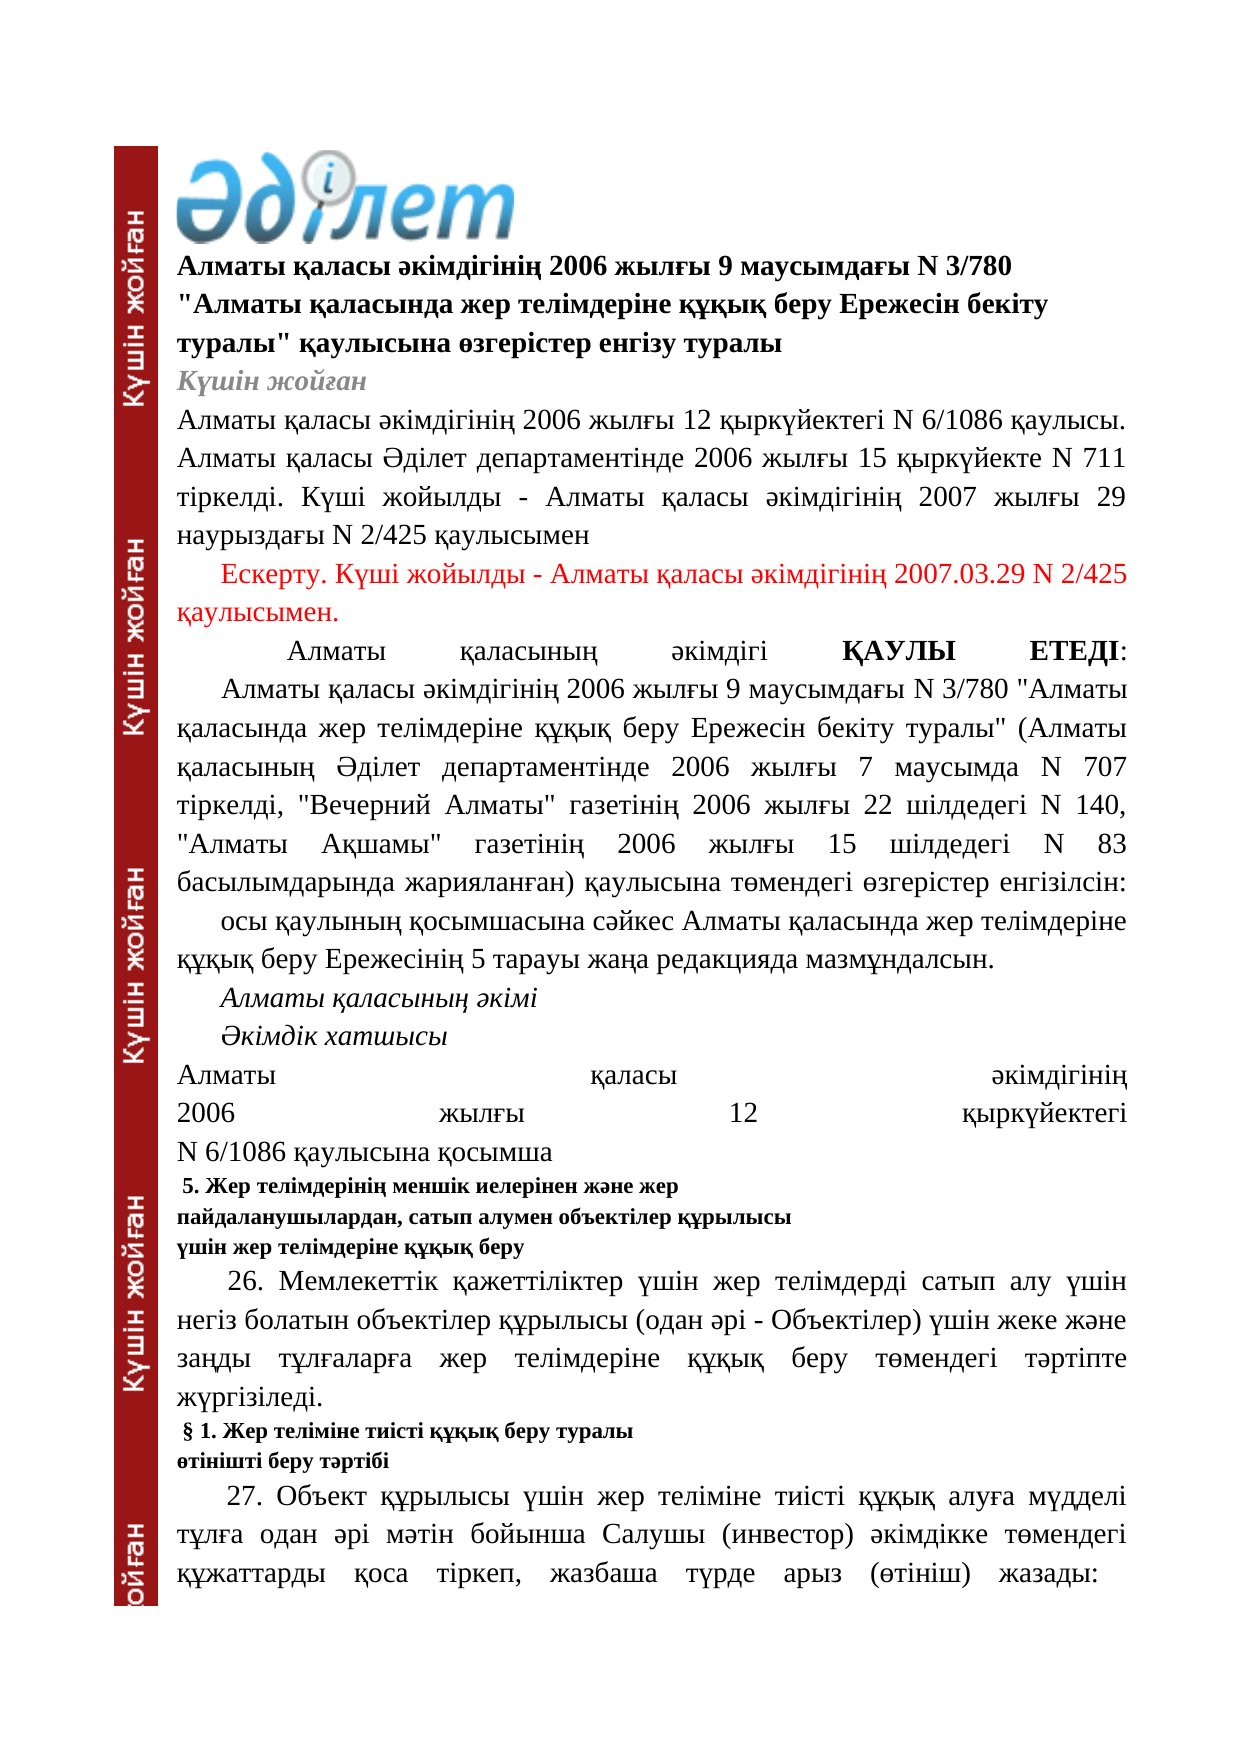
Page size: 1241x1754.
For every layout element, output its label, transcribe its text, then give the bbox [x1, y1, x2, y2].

picture [114, 551, 158, 556]
picture [114, 358, 158, 363]
picture [176, 150, 515, 244]
text Әкімдік хатшысы [112, 1018, 1128, 1052]
picture [114, 1259, 158, 1263]
picture [114, 1168, 158, 1173]
text 5. Жер телімдерінің меншік иелерінен және жер пайдаланушылардан, сатып алумен объектілер құрылысы үшін жер телімдеріне құқық беру [112, 1173, 1128, 1259]
picture [114, 1474, 158, 1478]
picture [114, 975, 158, 980]
picture [114, 1052, 158, 1057]
text Алматы қаласының әкімдігі ҚАУЛЫ ЕТЕДІ: Алматы қаласы әкімдігінің 2006 жылғы 9 маусымдағы N 3/780 "Алматы қаласында жер телімдеріне құқық беру Ережесін бекіту туралы" (Алматы қаласының Әділет департаментінде 2006 жылғы 7 маусымда N 707 тіркелді, "Вечерний Алматы" газетінің 2006 жылғы 22 шілдедегі N 140, "Алматы Ақшамы" газетінің 2006 жылғы 15 шілдедегі N 83 басылымдарында жарияланған) қаулысына төмендегі өзгерістер енгізілсін: осы қаулының қосымшасына сәйкес Алматы қаласында жер телімдеріне құқық беру Ережесінің 5 тарауы жаңа редакцияда мазмұндалсын. [112, 633, 1128, 975]
text Ескерту. Күші жойылды - Алматы қаласы әкімдігінің 2007.03.29 N 2/425 қаулысымен. [112, 556, 1128, 628]
picture [114, 1013, 158, 1018]
text 26. Мемлекеттік қажеттіліктер үшін жер телімдерді сатып алу үшін негіз болатын объектілер құрылысы (одан әрі - Объектілер) үшін жеке және заңды тұлғаларға жер телімдеріне құқық беру төмендегі тәртіпте жүргізіледі. [112, 1263, 1128, 1412]
picture [114, 1588, 158, 1606]
picture [114, 1412, 158, 1417]
picture [114, 628, 158, 633]
text Алматы қаласы әкімдігінің 2006 жылғы 9 маусымдағы N 3/780 "Алматы қаласында жер телімдеріне құқық беру Ережесін бекіту туралы" қаулысына өзгерістер енгізу туралы [112, 248, 1128, 358]
text Күшін жойған [112, 363, 1128, 397]
picture [114, 146, 158, 248]
text § 1. Жер теліміне тиісті құқық беру туралы өтінішті беру тәртібі [112, 1417, 1128, 1474]
text Алматы қаласының әкімі [112, 980, 1128, 1013]
picture [114, 397, 158, 402]
text Алматы қаласы әкімдігінің 2006 жылғы 12 қыркүйектегі N 6/1086 қаулысы. Алматы қаласы Әділет департаментінде 2006 жылғы 15 қыркүйекте N 711 тіркелді. Күші жойылды - Алматы қаласы әкімдігінің 2007 жылғы 29 наурыздағы N 2/425 қаулысымен [112, 402, 1128, 551]
text Алматы қаласы әкімдігінің 2006 жылғы 12 қыркүйектегі N 6/1086 қаулысына қосымша [112, 1057, 1128, 1168]
